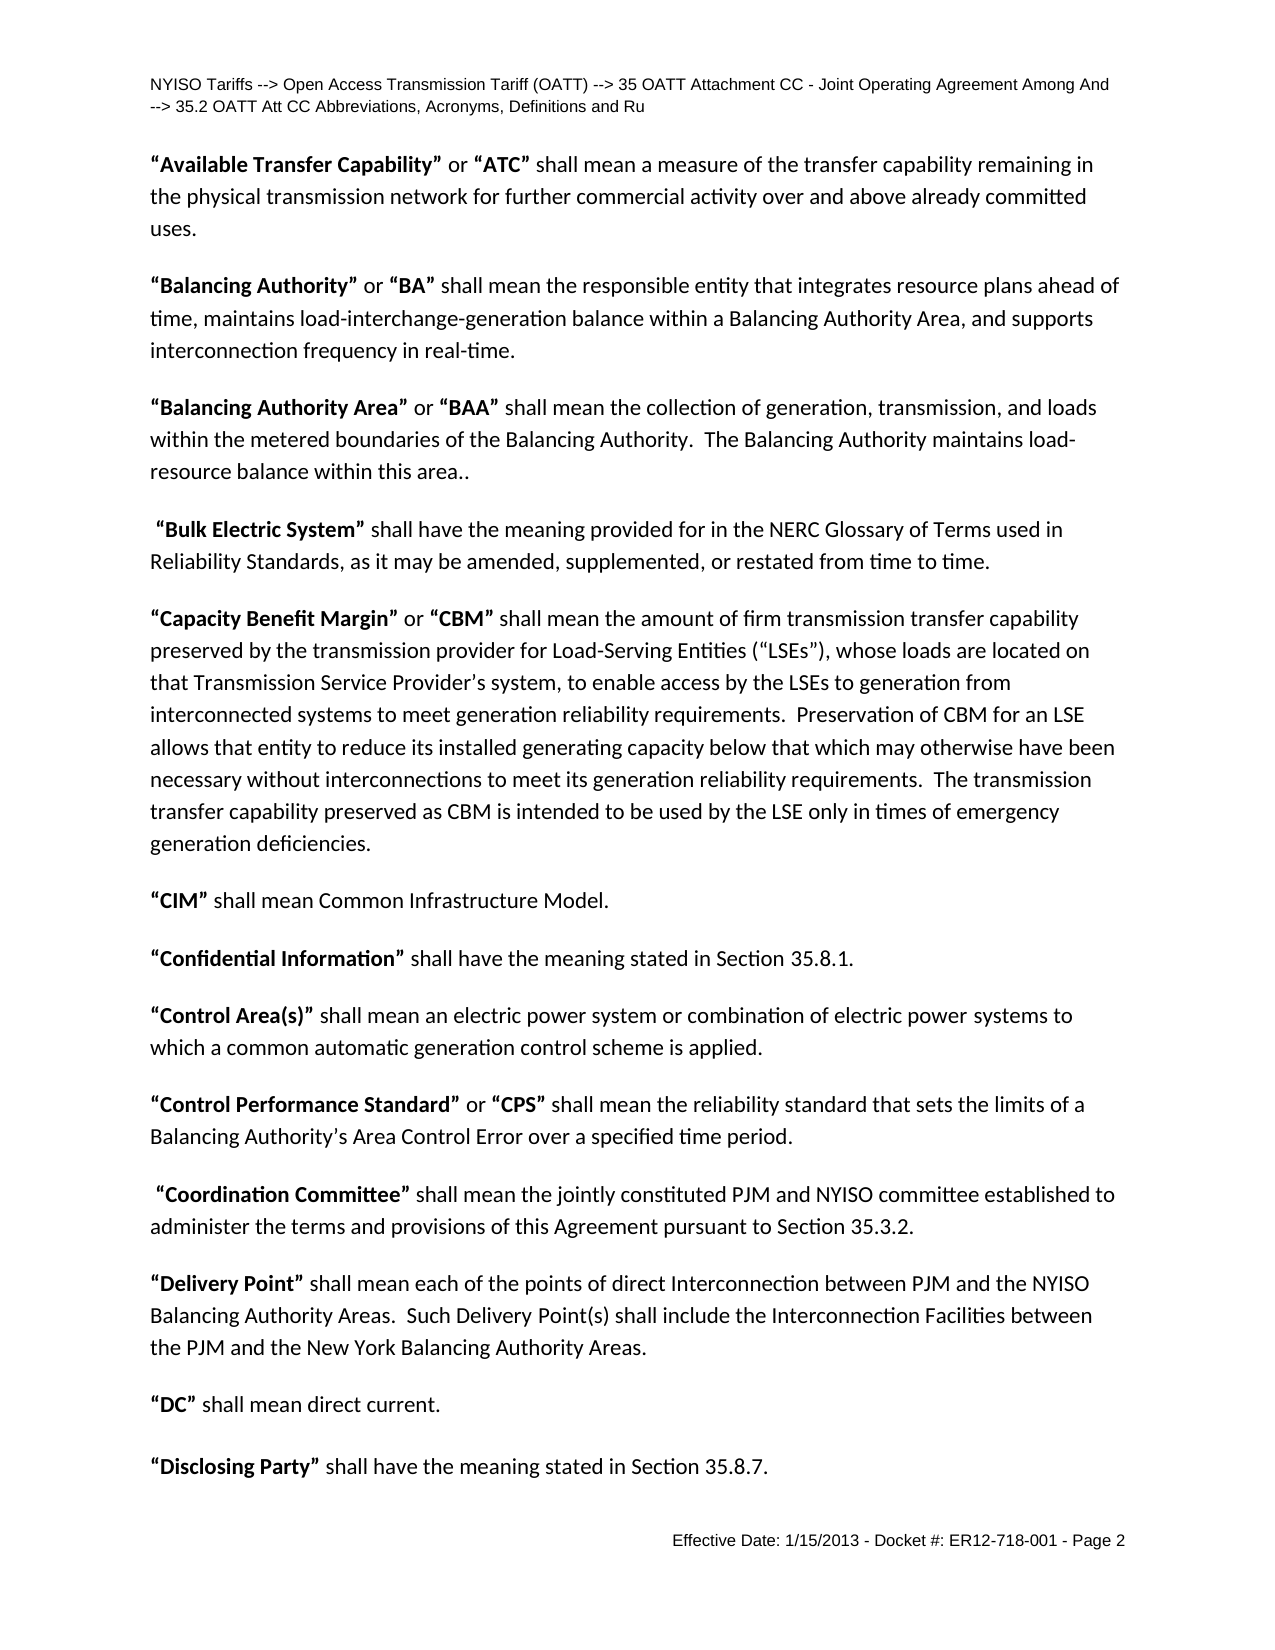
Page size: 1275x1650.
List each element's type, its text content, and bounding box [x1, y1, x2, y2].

text “Disclosing Party” shall have the meaning stated in Section 35.8.7. [150, 1452, 1125, 1480]
text “Control Area(s)” shall mean an electric power system or combination of electric power systems to which a common automatic generation control scheme is applied. [150, 1001, 1125, 1061]
text “Delivery Point” shall mean each of the points of direct Interconnection between PJM and the NYISO Balancing Authority Areas. Such Delivery Point(s) shall include the Interconnection Facilities between the PJM and the New York Balancing Authority Areas. [150, 1269, 1125, 1361]
text “Control Performance Standard” or “CPS” shall mean the reliability standard that sets the limits of a Balancing Authority’s Area Control Error over a specified time period. [150, 1090, 1125, 1151]
text “CIM” shall mean Common Infrastructure Model. [150, 887, 1125, 914]
text “Balancing Authority Area” or “BAA” shall mean the collection of generation, transmission, and loads within the metered boundaries of the Balancing Authority. The Balancing Authority maintains load-resource balance within this area.. [150, 393, 1125, 486]
text “Confidential Information” shall have the meaning stated in Section 35.8.1. [150, 944, 1125, 972]
text “Available Transfer Capability” or “ATC” shall mean a measure of the transfer capability remaining in the physical transmission network for further commercial activity over and above already committed uses. [150, 150, 1125, 242]
text “Coordination Committee” shall mean the jointly constituted PJM and NYISO committee established to administer the terms and provisions of this Agreement pursuant to Section 35.3.2. [150, 1180, 1125, 1240]
text “Balancing Authority” or “BA” shall mean the responsible entity that integrates resource plans ahead of time, maintains load-interchange-generation balance within a Balancing Authority Area, and supports interconnection frequency in real-time. [150, 272, 1125, 364]
text “DC” shall mean direct current. [150, 1391, 1125, 1419]
text “Capacity Benefit Margin” or “CBM” shall mean the amount of firm transmission transfer capability preserved by the transmission provider for Load-Serving Entities (“LSEs”), whose loads are located on that Transmission Service Provider’s system, to enable access by the LSEs to generation from interconnected systems to meet generation reliability requirements. Preservation of CBM for an LSE allows that entity to reduce its installed generating capacity below that which may otherwise have been necessary without interconnections to meet its generation reliability requirements. The transmission transfer capability preserved as CBM is intended to be used by the LSE only in times of emergency generation deficiencies. [150, 604, 1125, 857]
text “Bulk Electric System” shall have the meaning provided for in the NERC Glossary of Terms used in Reliability Standards, as it may be amended, supplemented, or restated from time to time. [150, 515, 1125, 575]
